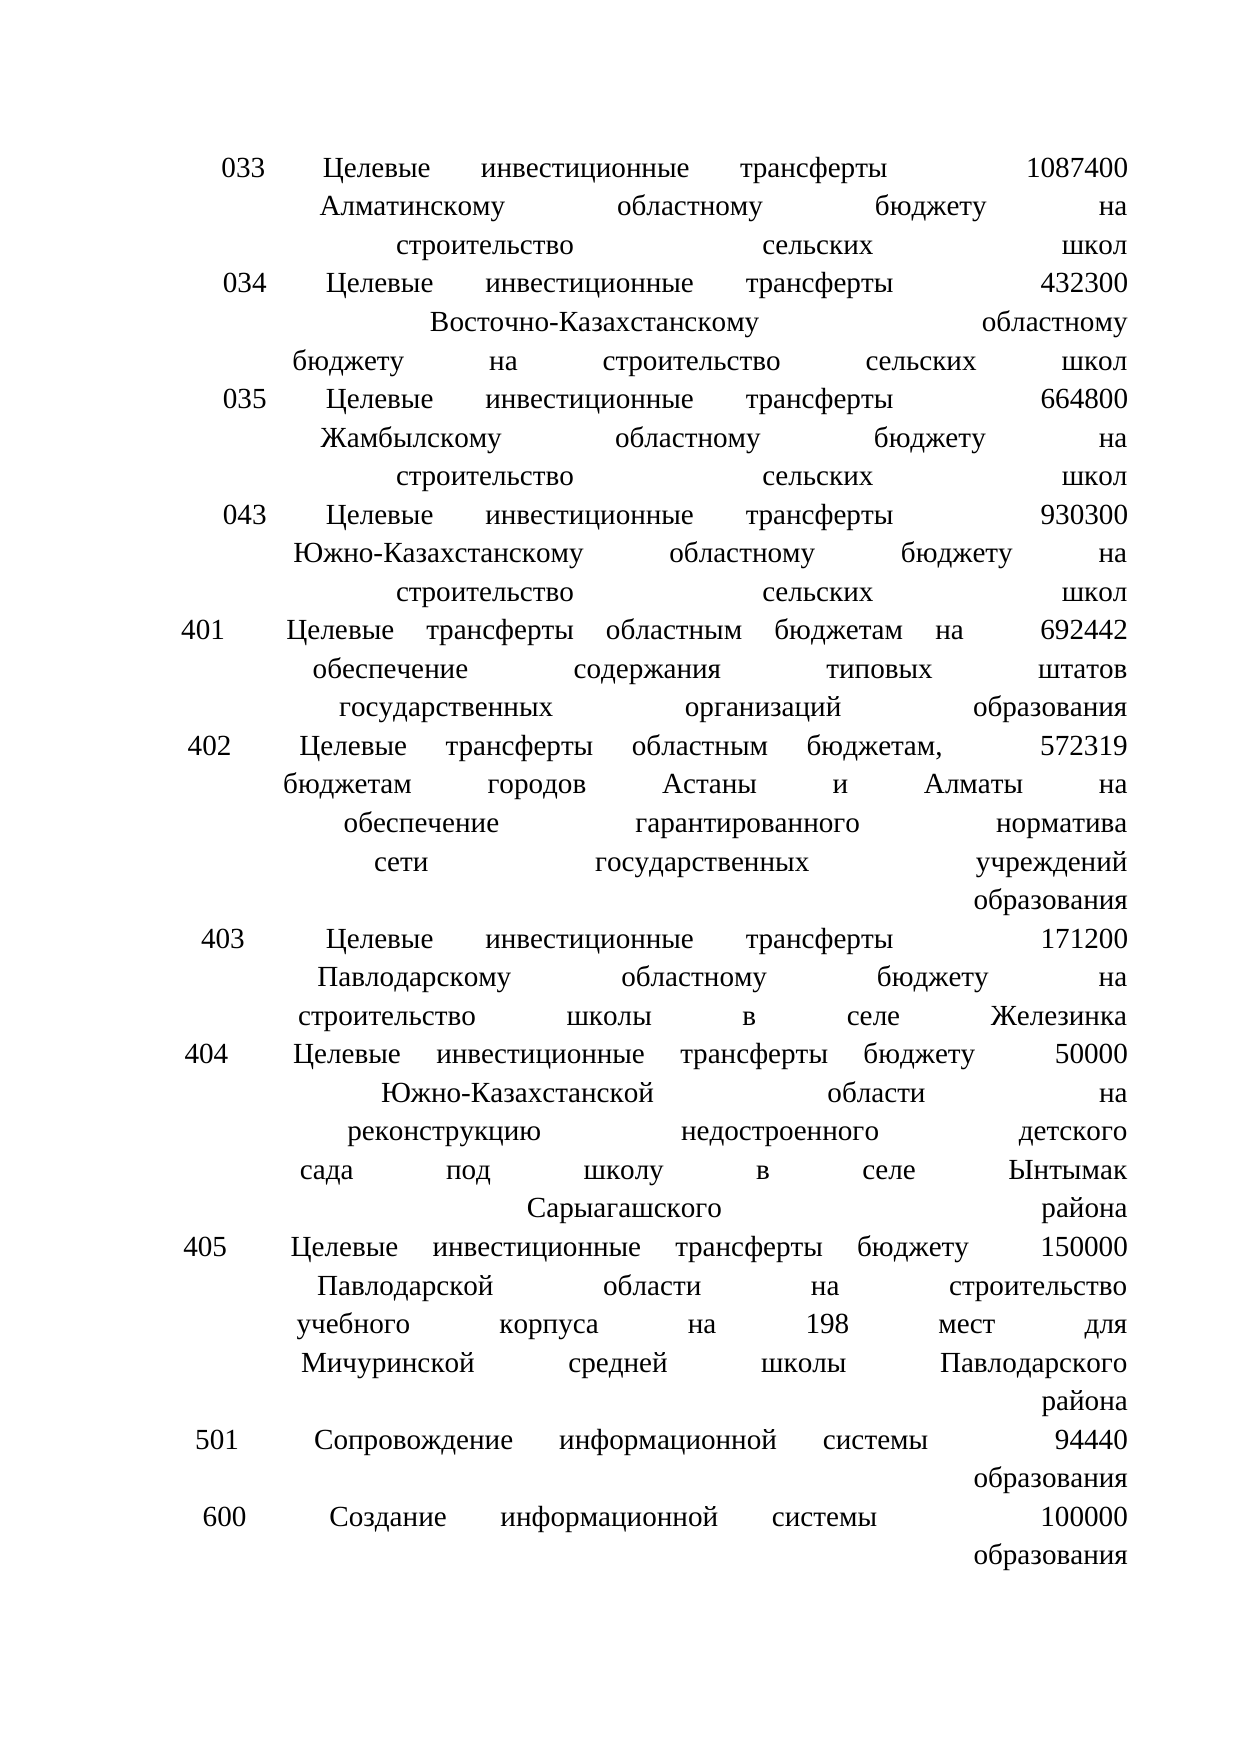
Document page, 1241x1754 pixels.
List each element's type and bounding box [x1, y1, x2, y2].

text [112, 150, 1128, 1571]
